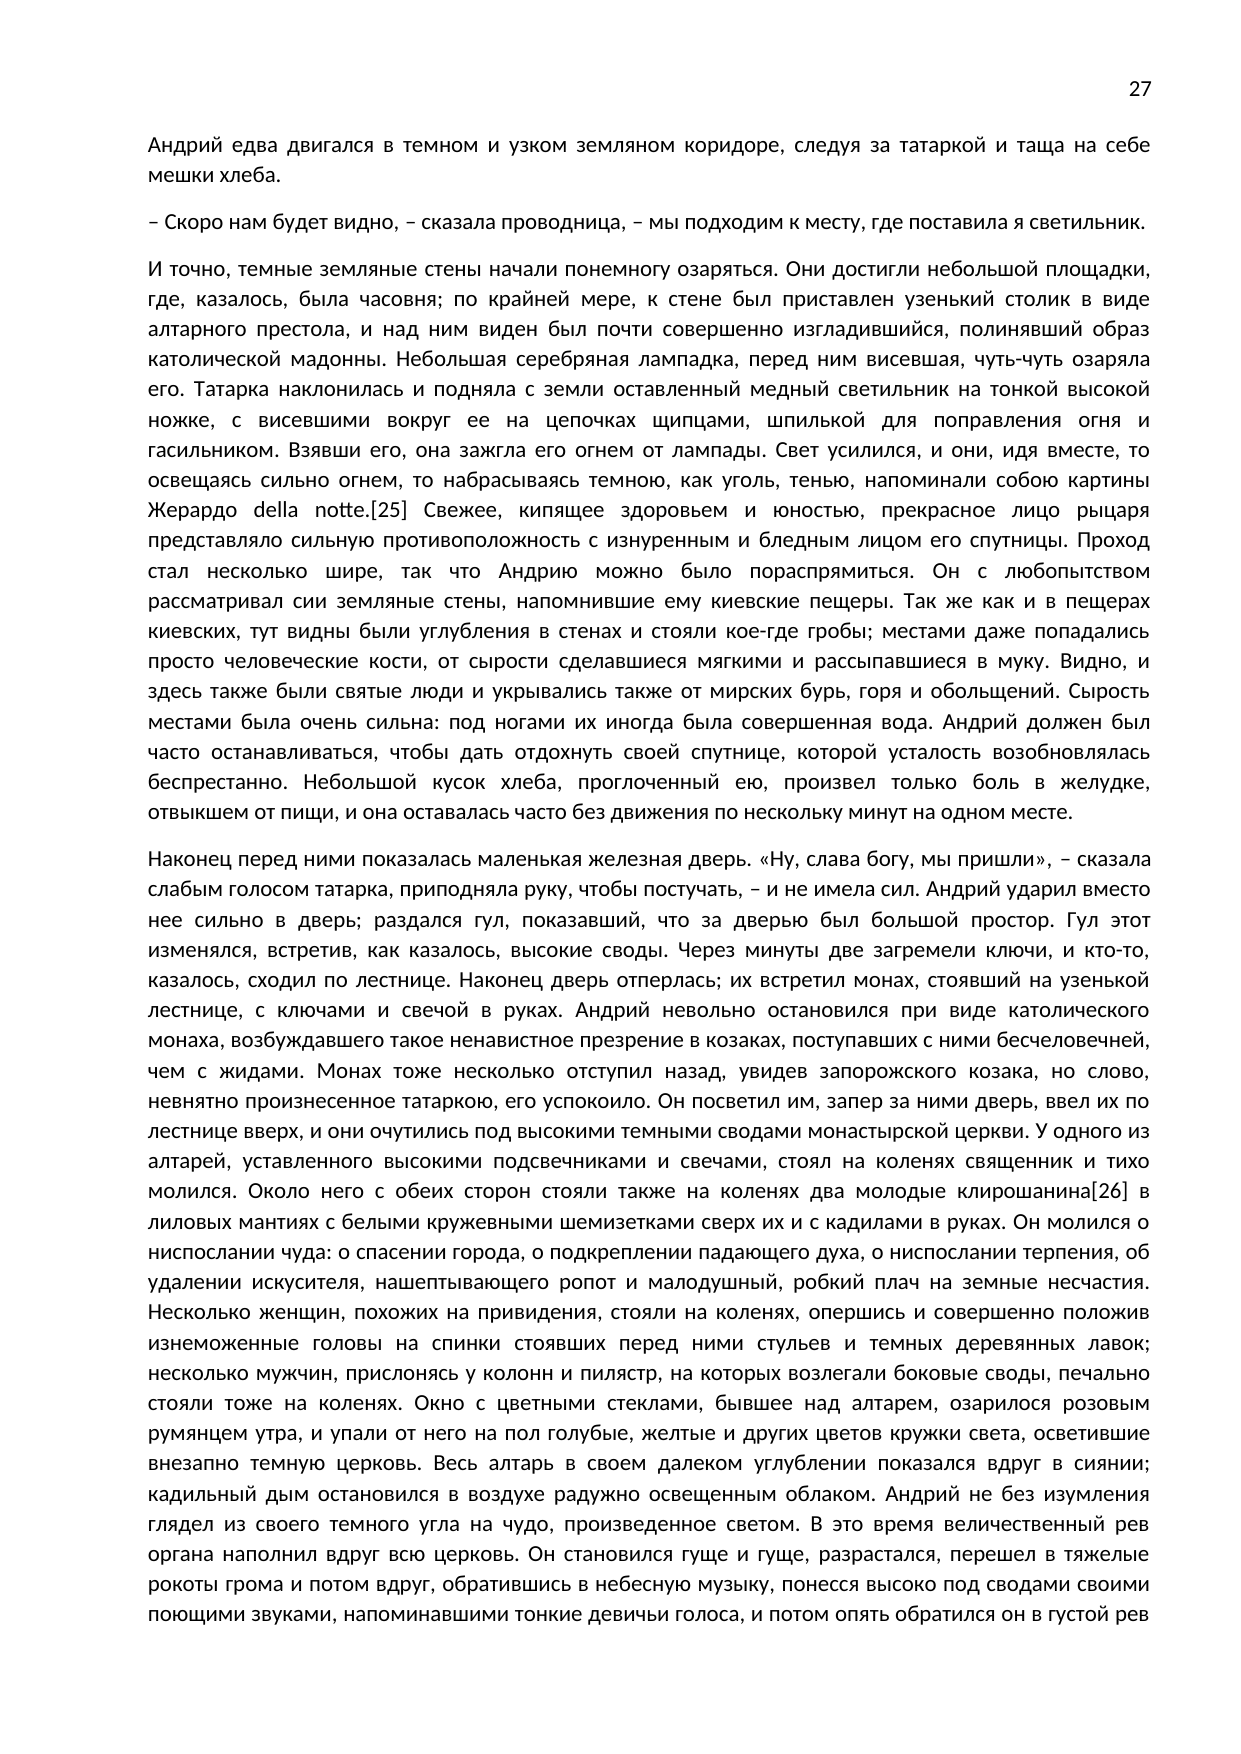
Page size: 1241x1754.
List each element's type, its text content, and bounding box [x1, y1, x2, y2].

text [148, 844, 1152, 1628]
text – Скоро нам будет видно, – сказала проводница, – мы подходим к месту, где поставила я светильник. [148, 207, 1152, 235]
text И точно, темные земляные стены начали понемногу озаряться. Они достигли небольшой площадки, где, казалось, была часовня; по крайней мере, к стене был приставлен узенький столик в виде алтарного престола, и над ним виден был почти совершенно изгладившийся, полинявший образ католической мадонны. Небольшая серебряная лампадка, перед ним висевшая, чуть-чуть озаряла его. Татарка наклонилась и подняла с земли оставленный медный светильник на тонкой высокой ножке, с висевшими вокруг ее на цепочках щипцами, шпилькой для поправления огня и гасильником. Взявши его, она зажгла его огнем от лампады. Свет усилился, и они, идя вместе, то освещаясь сильно огнем, то набрасываясь темною, как уголь, тенью, напоминали собою картины Жерардо della notte.[25] Свежее, кипящее здоровьем и юностью, прекрасное лицо рыцаря представляло сильную противоположность с изнуренным и бледным лицом его спутницы. Проход стал несколько шире, так что Андрию можно было пораспрямиться. Он с любопытством рассматривал сии земляные стены, напомнившие ему киевские пещеры. Так же как и в пещерах киевских, тут видны были углубления в стенах и стояли кое-где гробы; местами даже попадались просто человеческие кости, от сырости сделавшиеся мягкими и рассыпавшиеся в муку. Видно, и здесь также были святые люди и укрывались также от мирских бурь, горя и обольщений. Сырость местами была очень сильна: под ногами их иногда была совершенная вода. Андрий должен был часто останавливаться, чтобы дать отдохнуть своей спутнице, которой усталость возобновлялась беспрестанно. Небольшой кусок хлеба, проглоченный ею, произвел только боль в желудке, отвыкшем от пищи, и она оставалась часто без движения по нескольку минут на одном месте. [148, 254, 1152, 826]
text Андрий едва двигался в темном и узком земляном коридоре, следуя за татаркой и таща на себе мешки хлеба. [148, 130, 1152, 188]
